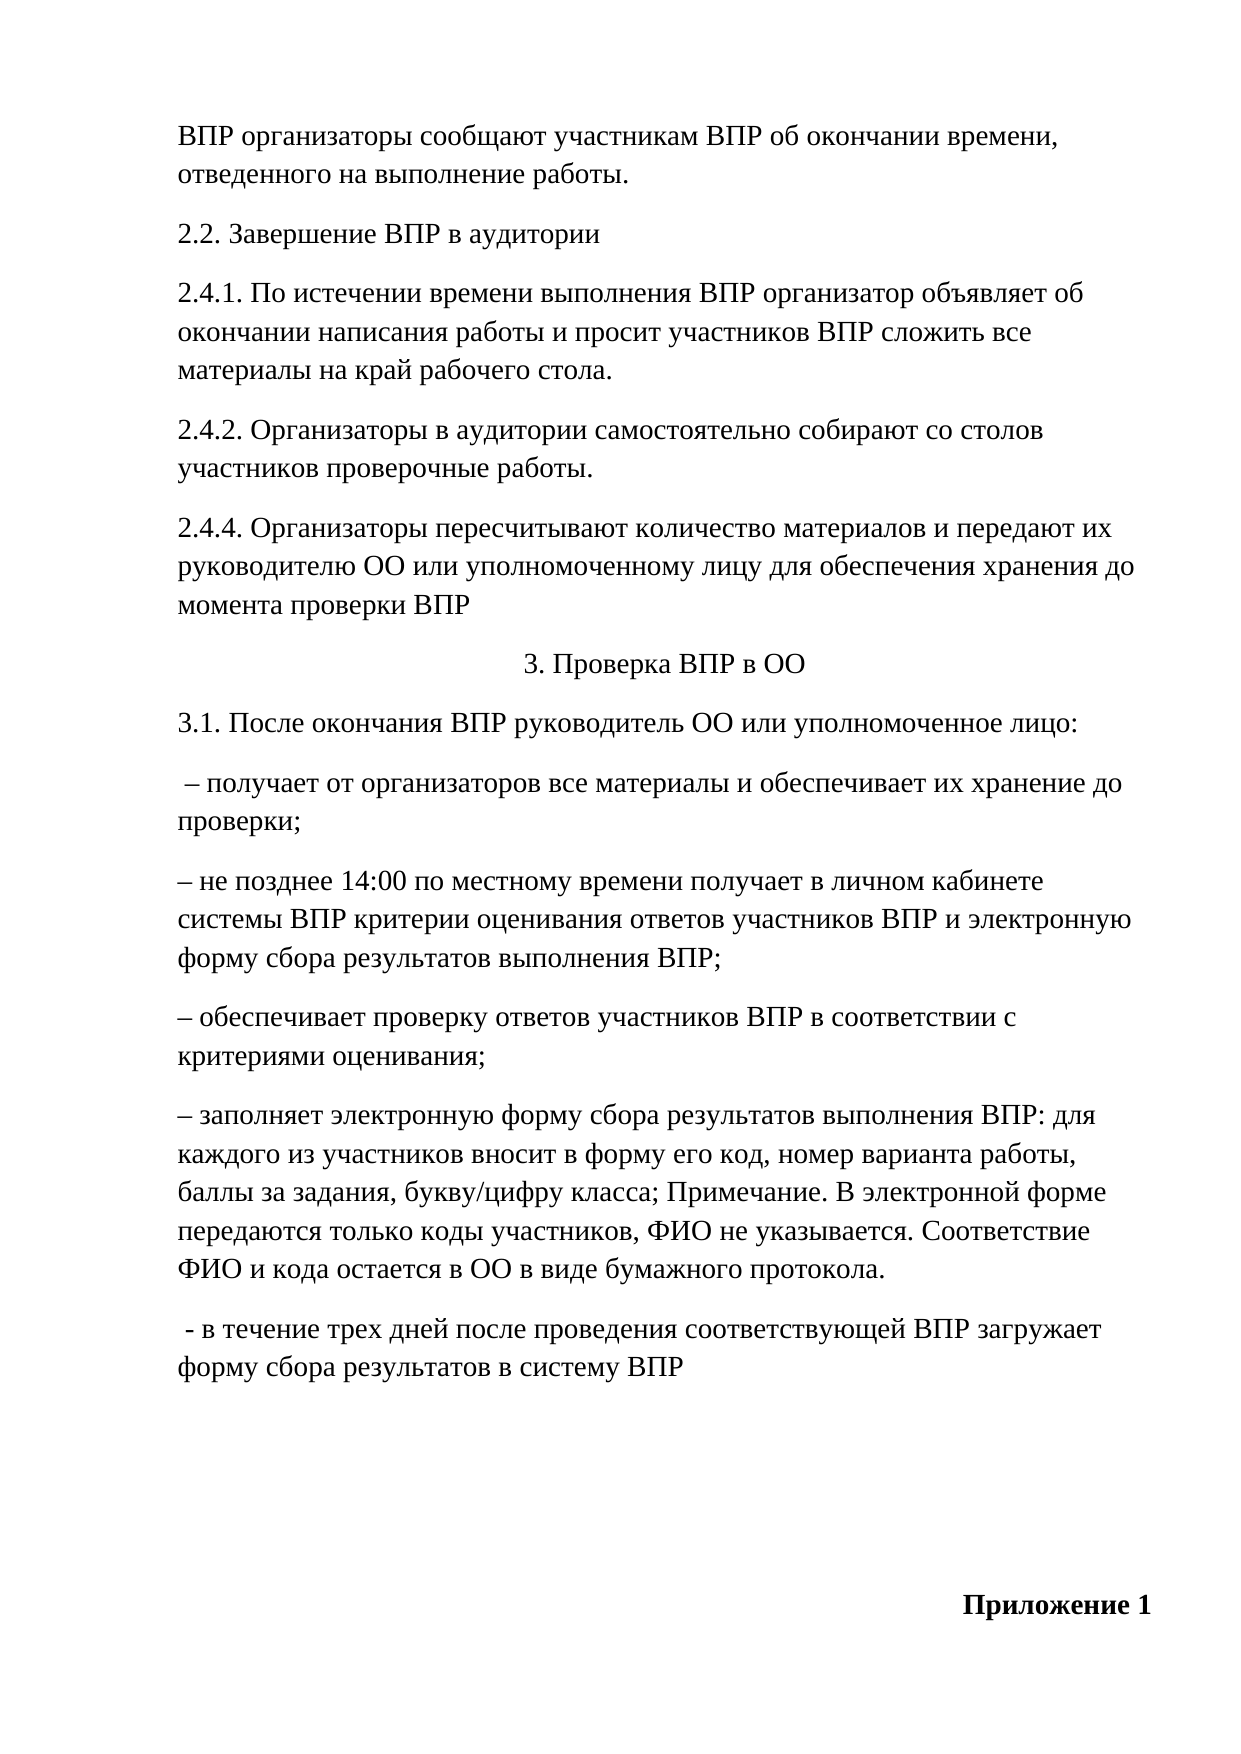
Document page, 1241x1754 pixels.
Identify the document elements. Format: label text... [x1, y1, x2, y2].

text – получает от организаторов все материалы и обеспечивает их хранение до проверки; [177, 765, 1152, 837]
text – обеспечивает проверку ответов участников ВПР в соответствии с критериями оценивания; [177, 999, 1152, 1071]
text 2.2. Завершение ВПР в аудитории [177, 216, 1152, 249]
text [177, 118, 1152, 190]
text 2.4.1. По истечении времени выполнения ВПР организатор объявляет об окончании написания работы и просит участников ВПР сложить все материалы на край рабочего стола. [177, 275, 1152, 386]
text – заполняет электронную форму сбора результатов выполнения ВПР: для каждого из участников вносит в форму его код, номер варианта работы, баллы за задания, букву/цифру класса; Примечание. В электронной форме передаются только коды участников, ФИО не указывается. Соответствие ФИО и кода остается в ОО в виде бумажного протокола. [177, 1097, 1152, 1285]
text – не позднее 14:00 по местному времени получает в личном кабинете системы ВПР критерии оценивания ответов участников ВПР и электронную форму сбора результатов выполнения ВПР; [177, 863, 1152, 973]
text 3. Проверка ВПР в ОО [177, 646, 1152, 680]
text Приложение 1 [177, 1587, 1152, 1620]
text 2.4.4. Организаторы пересчитывают количество материалов и передают их руководителю ОО или уполномоченному лицу для обеспечения хранения до момента проверки ВПР [177, 510, 1152, 620]
text 3.1. После окончания ВПР руководитель ОО или уполномоченное лицо: [177, 706, 1152, 739]
text 2.4.2. Организаторы в аудитории самостоятельно собирают со столов участников проверочные работы. [177, 412, 1152, 484]
text - в течение трех дней после проведения соответствующей ВПР загружает форму сбора результатов в систему ВПР [177, 1311, 1152, 1383]
